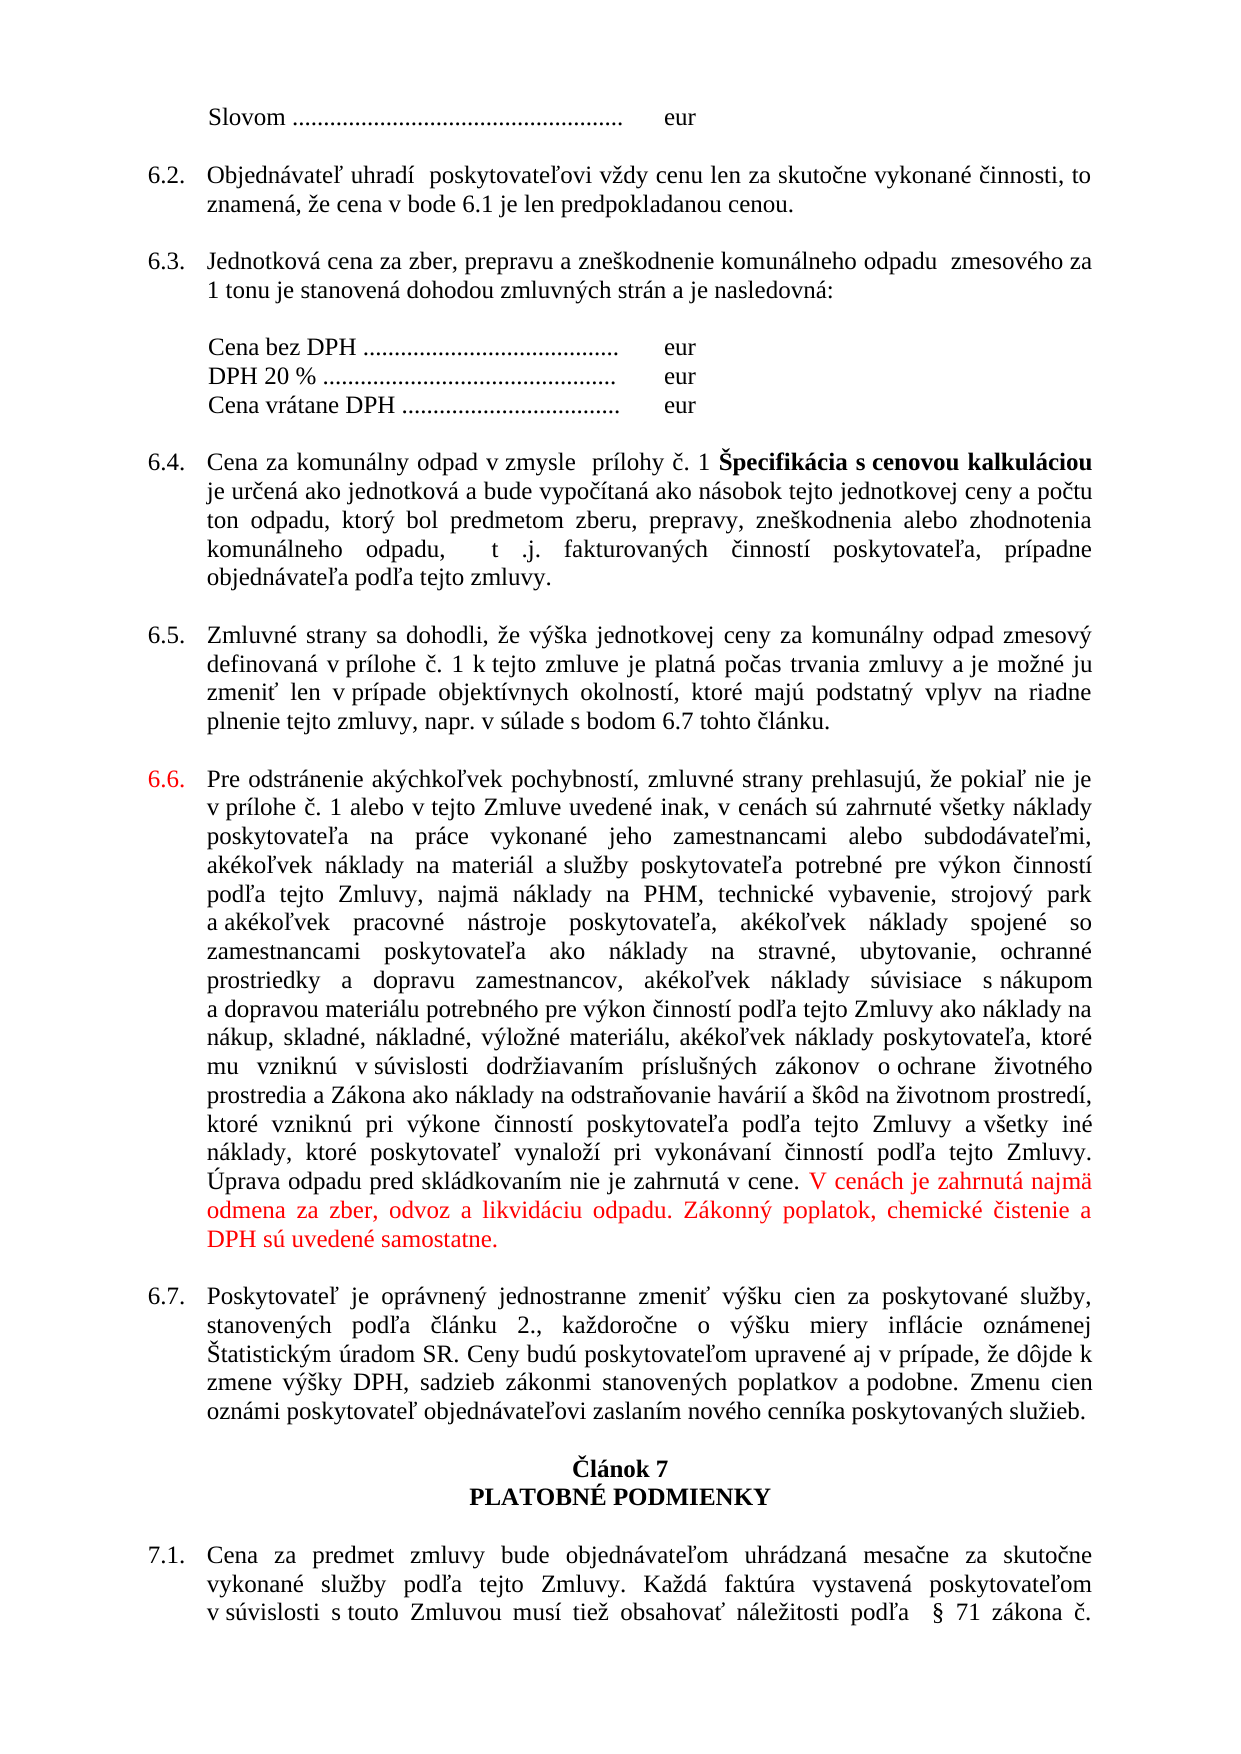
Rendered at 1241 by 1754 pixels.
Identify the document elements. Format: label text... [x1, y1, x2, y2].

list Cena za komunálny odpad v zmysle prílohy č. 1 Špecifikácia s cenovou kalkuláciou je určená ako jednotková a bude vypočítaná ako násobok tejto jednotkovej ceny a počtu ton odpadu, ktorý bol predmetom zberu, prepravy, zneškodnenia alebo zhodnotenia komunálneho odpadu, t .j. fakturovaných činností poskytovateľa, prípadne objednávateľa podľa tejto zmluvy. [148, 447, 1093, 591]
text Článok 7 [148, 1454, 1093, 1482]
text Cena bez DPH ......................................... eur [133, 332, 1093, 361]
list Pre odstránenie akýchkoľvek pochybností, zmluvné strany prehlasujú, že pokiaľ nie je v prílohe č. 1 alebo v tejto Zmluve uvedené inak, v cenách sú zahrnuté všetky náklady poskytovateľa na práce vykonané jeho zamestnancami alebo subdodávateľmi, akékoľvek náklady na materiál a služby poskytovateľa potrebné pre výkon činností podľa tejto Zmluvy, najmä náklady na PHM, technické vybavenie, strojový park a akékoľvek pracovné nástroje poskytovateľa, akékoľvek náklady spojené so zamestnancami poskytovateľa ako náklady na stravné, ubytovanie, ochranné prostriedky a dopravu zamestnancov, akékoľvek náklady súvisiace s nákupom a dopravou materiálu potrebného pre výkon činností podľa tejto Zmluvy ako náklady na nákup, skladné, nákladné, výložné materiálu, akékoľvek náklady poskytovateľa, ktoré mu vzniknú v súvislosti dodržiavaním príslušných zákonov o ochrane životného prostredia a Zákona ako náklady na odstraňovanie havárií a škôd na životnom prostredí, ktoré vzniknú pri výkone činností poskytovateľa podľa tejto Zmluvy a všetky iné náklady, ktoré poskytovateľ vynaloží pri vykonávaní činností podľa tejto Zmluvy. Úprava odpadu pred skládkovaním nie je zahrnutá v cene. V cenách je zahrnutá najmä odmena za zber, odvoz a likvidáciu odpadu. Zákonný poplatok, chemické čistenie a DPH sú uvedené samostatne. [148, 764, 1093, 1252]
list Objednávateľ uhradí poskytovateľovi vždy cenu len za skutočne vykonané činnosti, to znamená, že cena v bode 6.1 je len predpokladanou cenou. [148, 160, 1093, 217]
text DPH 20 % ............................................... eur [133, 361, 1093, 390]
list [148, 1540, 1093, 1626]
list Poskytovateľ je oprávnený jednostranne zmeniť výšku cien za poskytované služby, stanovených podľa článku 2., každoročne o výšku miery inflácie oznámenej Štatistickým úradom SR. Ceny budú poskytovateľom upravené aj v prípade, že dôjde k zmene výšky DPH, sadzieb zákonmi stanovených poplatkov a podobne. Zmenu cien oznámi poskytovateľ objednávateľovi zaslaním nového cenníka poskytovaných služieb. [148, 1281, 1093, 1425]
text Cena vrátane DPH ................................... eur [133, 390, 1093, 419]
text PLATOBNÉ PODMIENKY [148, 1482, 1093, 1511]
list Zmluvné strany sa dohodli, že výška jednotkovej ceny za komunálny odpad zmesový definovaná v prílohe č. 1 k tejto zmluve je platná počas trvania zmluvy a je možné ju zmeniť len v prípade objektívnych okolností, ktoré majú podstatný vplyv na riadne plnenie tejto zmluvy, napr. v súlade s bodom 6.7 tohto článku. [148, 620, 1093, 735]
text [133, 102, 1093, 131]
list Jednotková cena za zber, prepravu a zneškodnenie komunálneho odpadu zmesového za 1 tonu je stanovená dohodou zmluvných strán a je nasledovná: [148, 246, 1093, 304]
